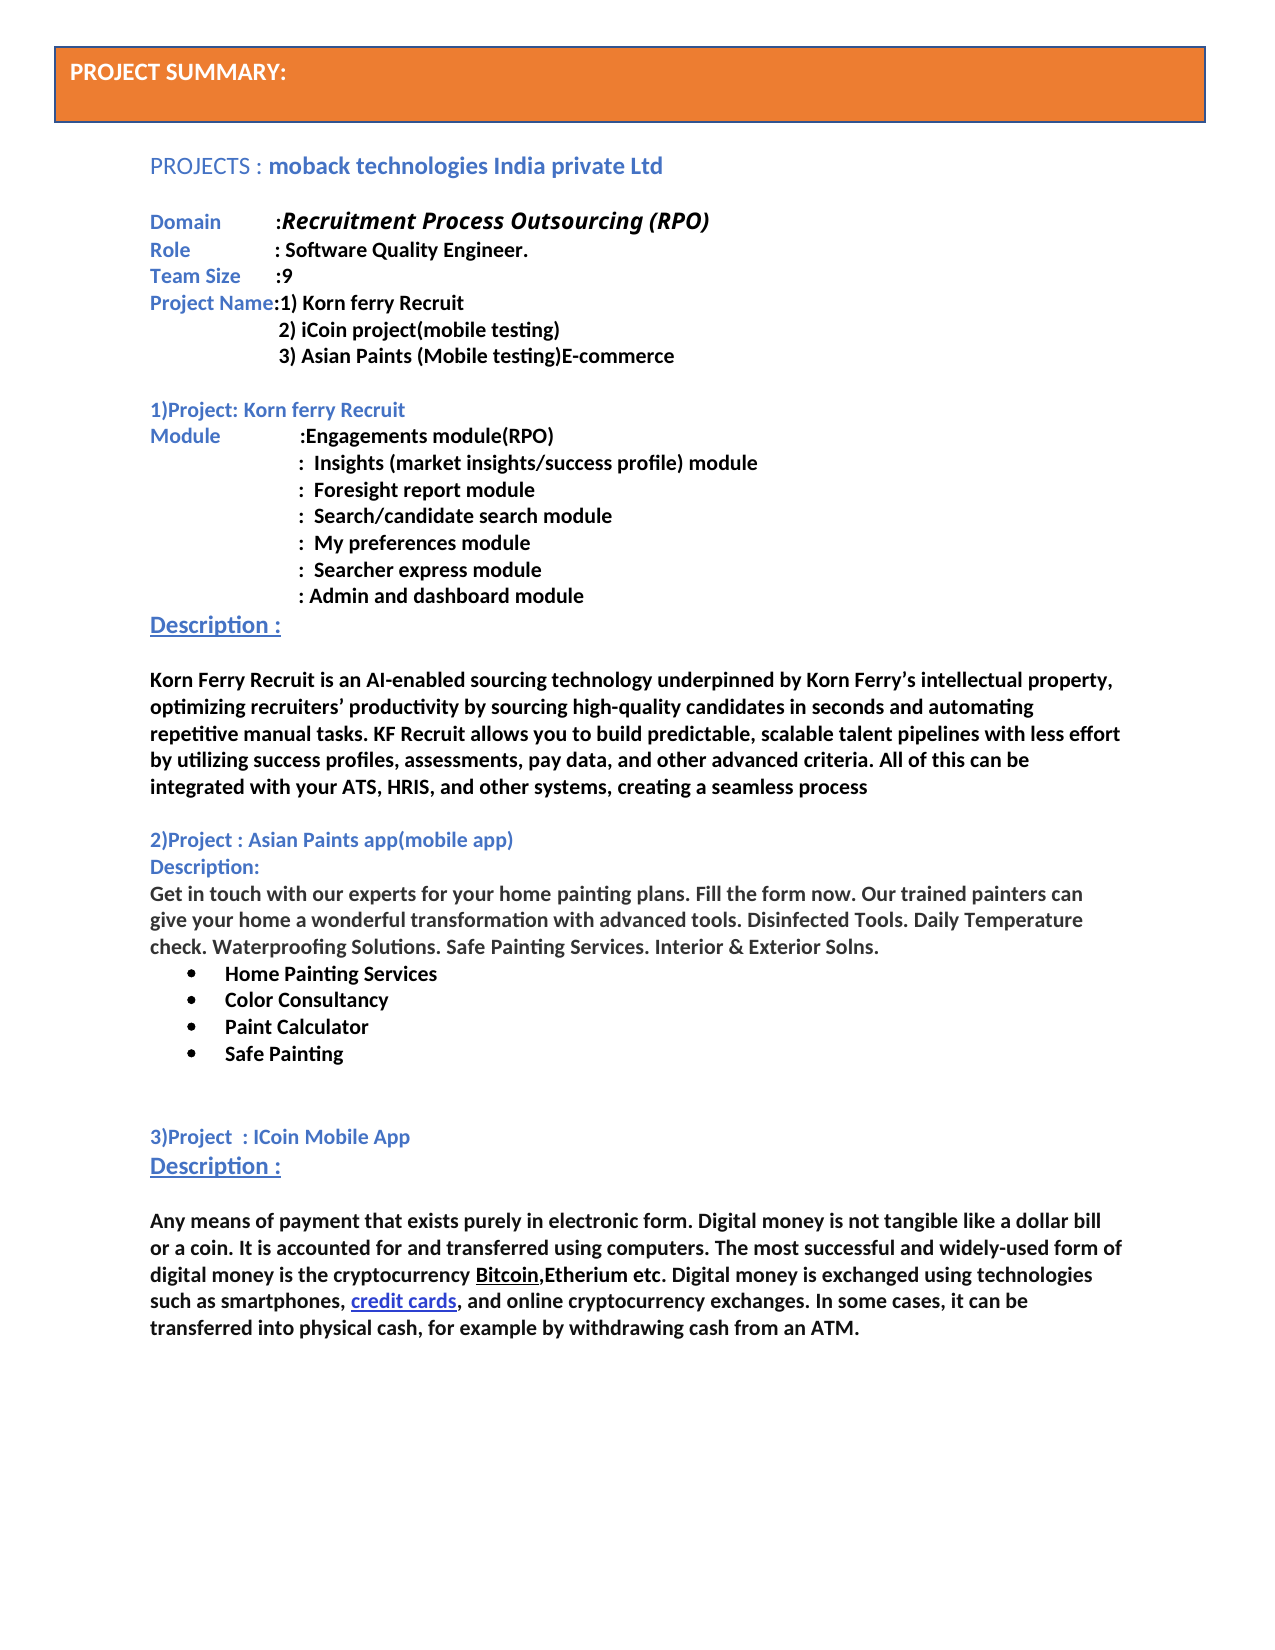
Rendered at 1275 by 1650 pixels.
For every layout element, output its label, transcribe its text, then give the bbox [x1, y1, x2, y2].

text Project Name:1) Korn ferry Recruit [150, 289, 1125, 316]
text PROJECTS : moback technologies India private Ltd [150, 150, 1125, 181]
text : Foresight report module [150, 476, 1125, 502]
text 1)Project: Korn ferry Recruit [150, 396, 1125, 422]
text Domain :Recruitment Process Outsourcing (RPO) [150, 204, 1125, 236]
list Color Consultancy [187, 986, 1125, 1013]
text 3)Project : ICoin Mobile App [150, 1123, 1125, 1150]
text Description: [150, 853, 1125, 880]
text : Searcher express module [150, 556, 1125, 582]
text Role : Software Quality Engineer. [150, 236, 1125, 262]
text : Insights (market insights/success profile) module [150, 449, 1125, 476]
text 2)Project : Asian Paints app(mobile app) [150, 826, 1125, 853]
text Team Size :9 [150, 262, 1125, 289]
text Module :Engagements module(RPO) [150, 422, 1125, 449]
list Home Painting Services [187, 960, 1125, 986]
text Any means of payment that exists purely in electronic form. Digital money is not tangible like a dollar bill or a coin. It is accounted for and transferred using computers. The most successful and widely-used form of digital money is the cryptocurrency Bitcoin,Etherium etc. Digital money is exchanged using technologies such as smartphones, credit cards, and online cryptocurrency exchanges. In some cases, it can be transferred into physical cash, for example by withdrawing cash from an ATM. [150, 1207, 1125, 1341]
text : My preferences module [150, 529, 1125, 556]
text Korn Ferry Recruit is an AI-enabled sourcing technology underpinned by Korn Ferry’s intellectual property, optimizing recruiters’ productivity by sourcing high-quality candidates in seconds and automating repetitive manual tasks. KF Recruit allows you to build predictable, scalable talent pipelines with less effort by utilizing success profiles, assessments, pay data, and other advanced criteria. All of this can be integrated with your ATS, HRIS, and other systems, creating a seamless process [150, 666, 1125, 800]
text Description : [150, 1150, 1125, 1181]
text Description : [150, 609, 1125, 640]
list Safe Painting [187, 1040, 1125, 1066]
text : Search/candidate search module [150, 502, 1125, 529]
text : Admin and dashboard module [150, 582, 1125, 609]
text 2) iCoin project(mobile testing) [150, 316, 1125, 342]
list Paint Calculator [187, 1013, 1125, 1040]
text Get in touch with our experts for your home painting plans. Fill the form now. Our trained painters can give your home a wonderful transformation with advanced tools. Disinfected Tools. Daily Temperature check. Waterproofing Solutions. Safe Painting Services. Interior & Exterior Solns. [150, 880, 1125, 960]
text 3) Asian Paints (Mobile testing)E-commerce [150, 342, 1125, 369]
